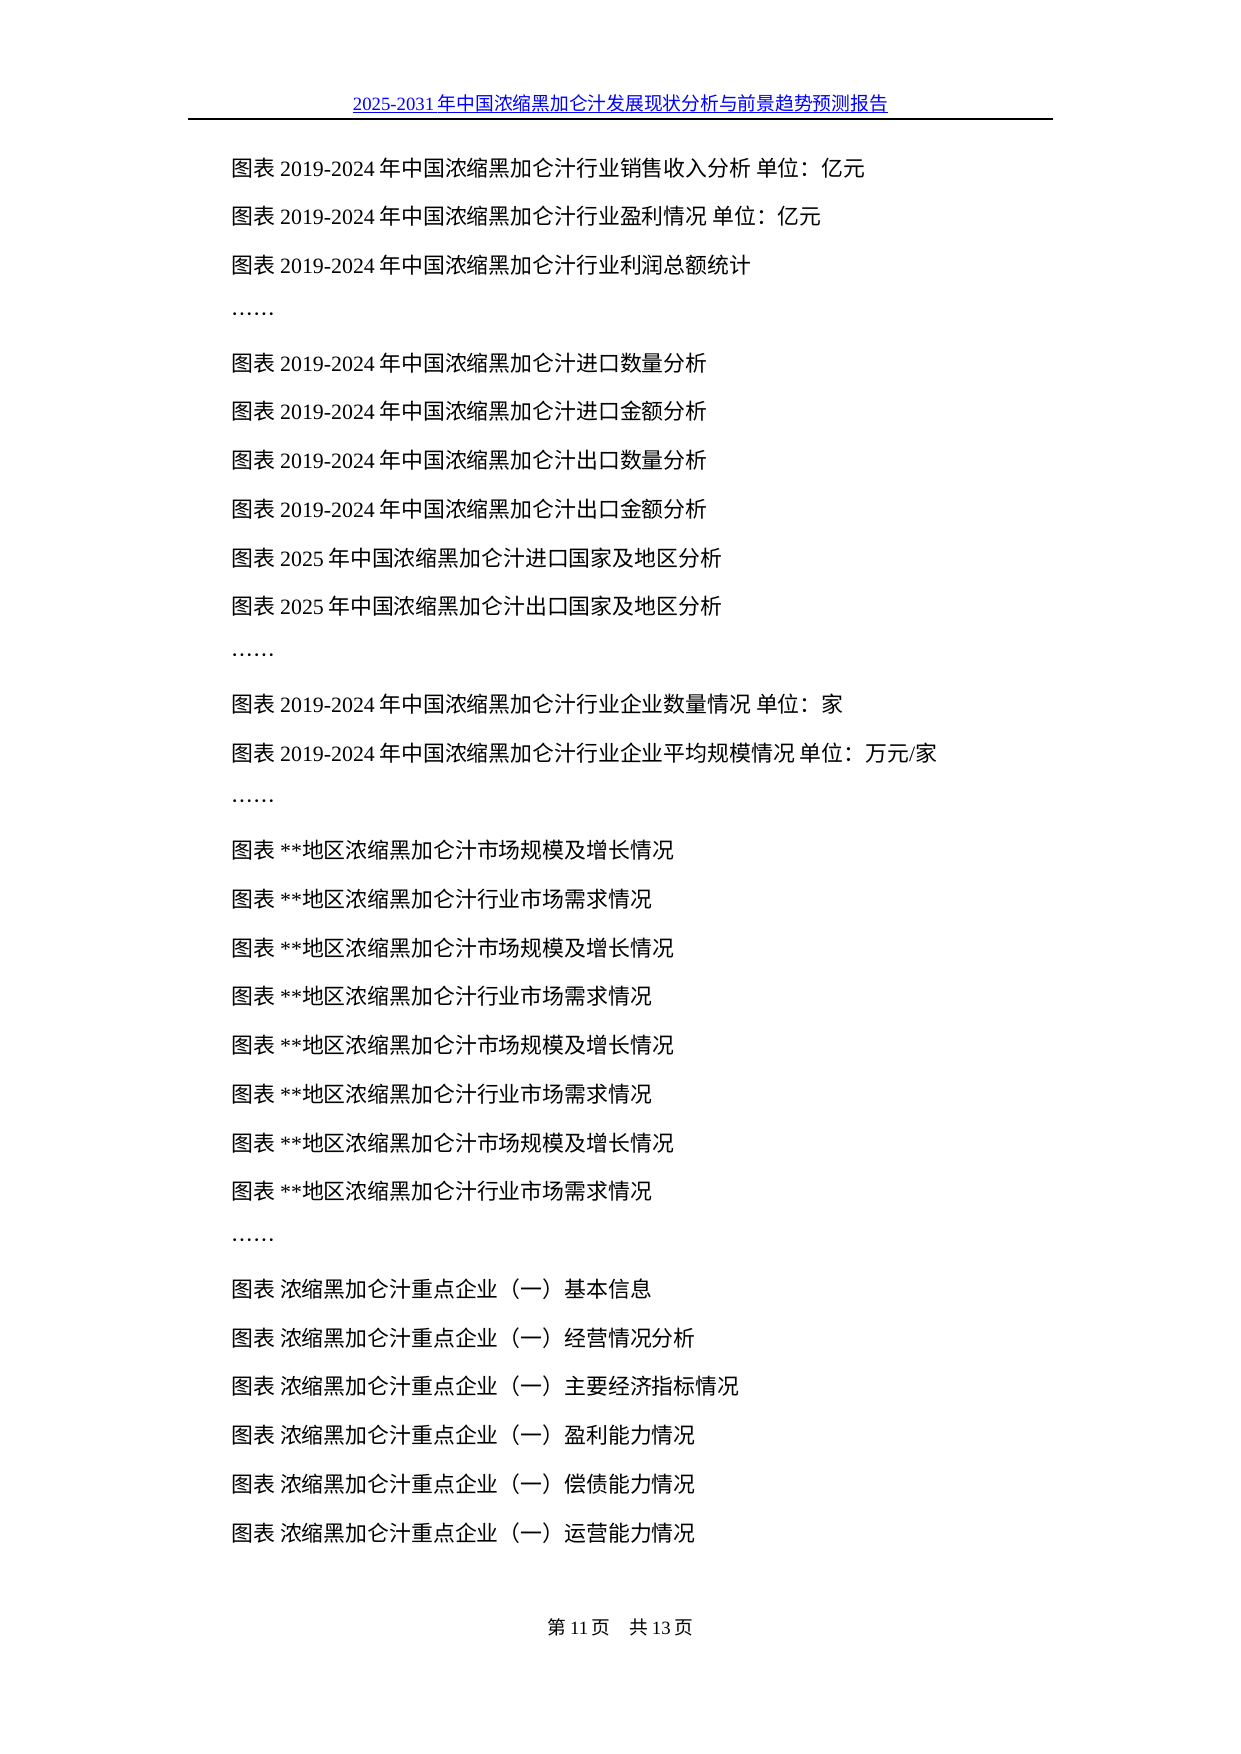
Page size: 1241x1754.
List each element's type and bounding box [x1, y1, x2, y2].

text [187, 150, 1053, 1548]
